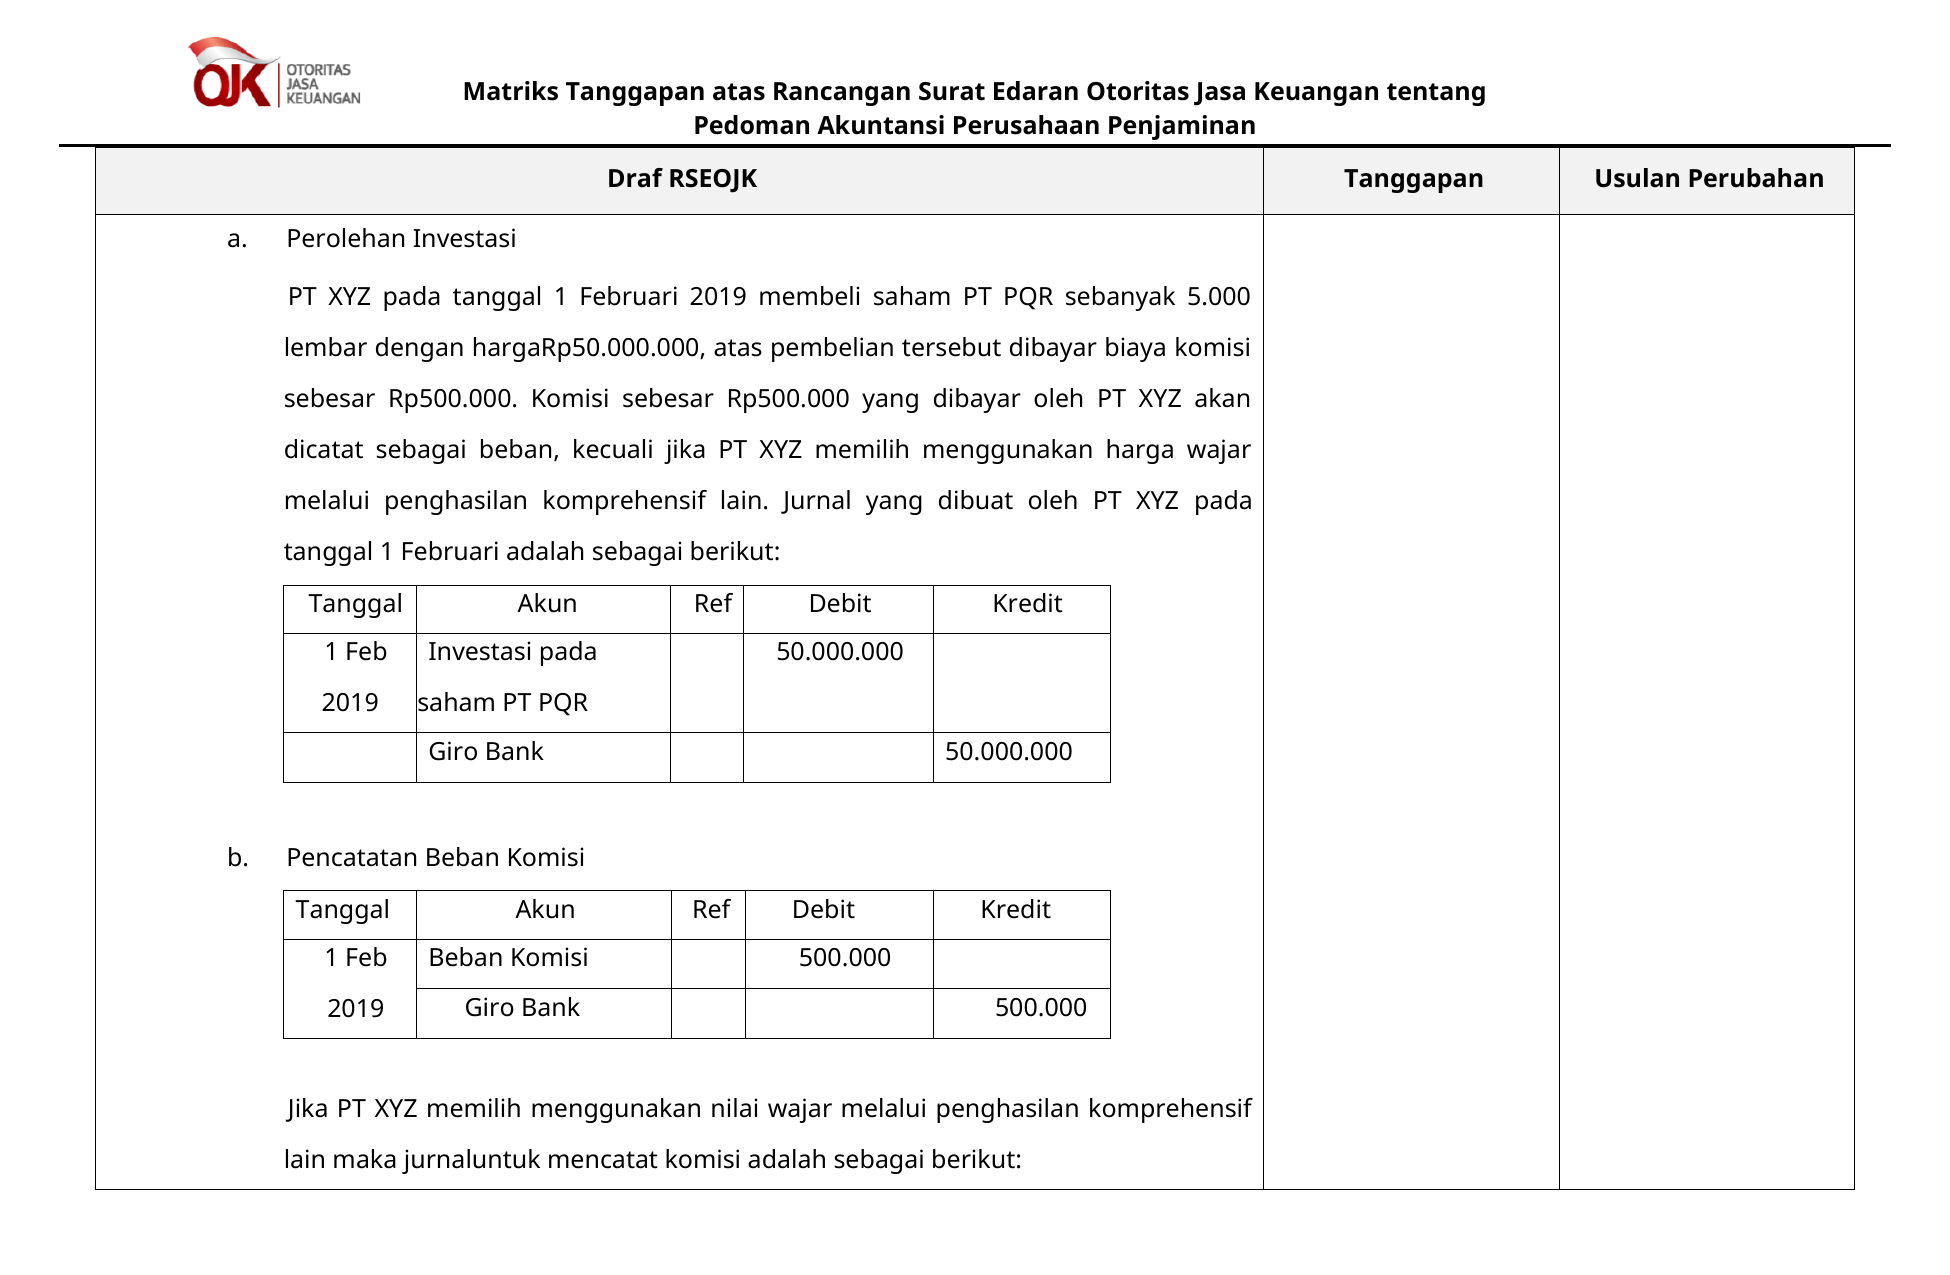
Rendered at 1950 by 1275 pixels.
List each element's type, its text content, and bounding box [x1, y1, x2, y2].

picture [187, 37, 361, 108]
table_cell [1264, 215, 1559, 1189]
table_header Draf RSEOJK [96, 148, 1263, 214]
table_header Tanggapan [1264, 148, 1559, 214]
table_header Usulan Perubahan [1560, 148, 1854, 214]
table_cell [1560, 215, 1854, 1189]
